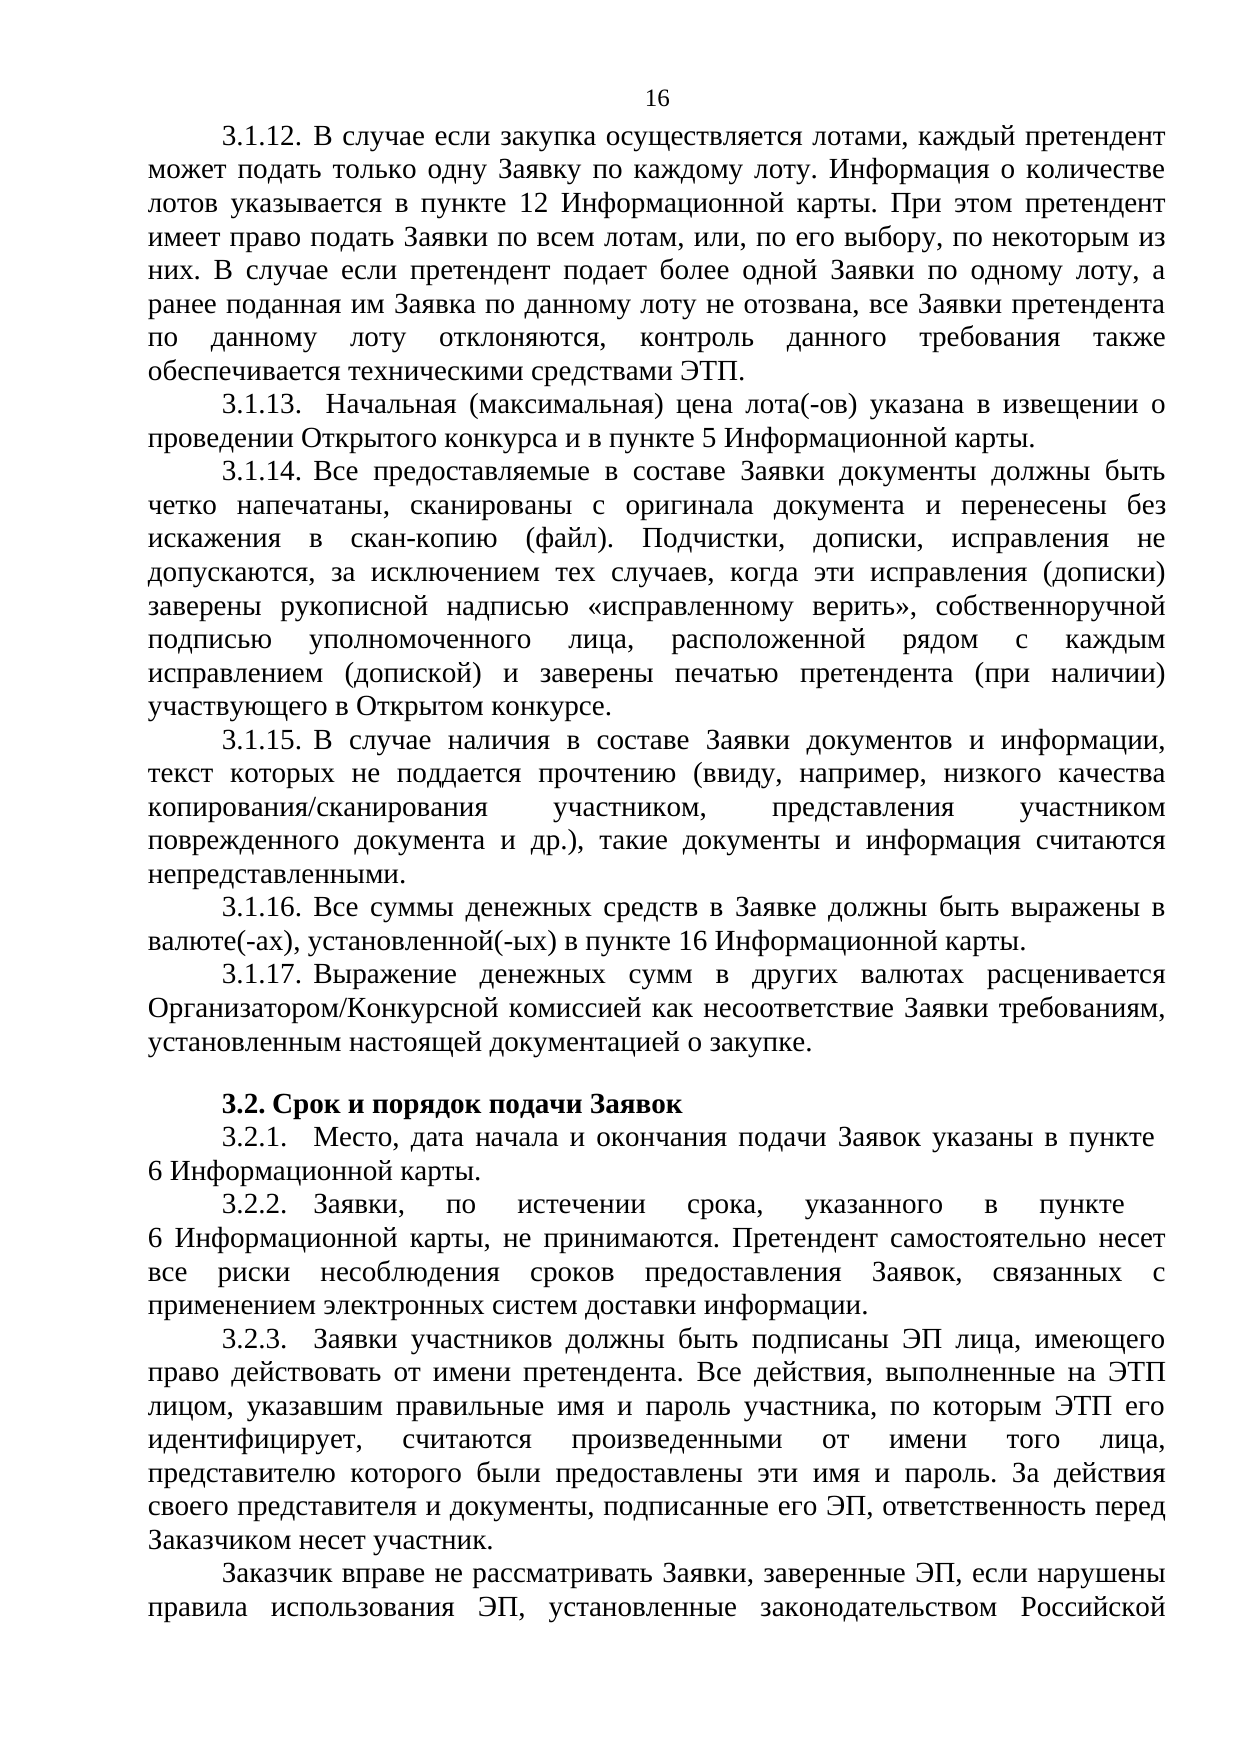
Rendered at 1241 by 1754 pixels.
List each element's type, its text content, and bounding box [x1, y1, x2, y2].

list Начальная (максимальная) цена лота(-ов) указана в извещении о проведении Открытого конкурса и в пункте 5 Информационной карты. [148, 386, 1166, 453]
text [148, 1556, 1166, 1623]
list Выражение денежных сумм в других валютах расценивается Организатором/Конкурсной комиссией как несоответствие Заявки требованиям, установленным настоящей документацией о закупке. [148, 957, 1166, 1057]
list Срок и порядок подачи Заявок [148, 1086, 1166, 1119]
list Заявки участников должны быть подписаны ЭП лица, имеющего право действовать от имени претендента. Все действия, выполненные на ЭТП лицом, указавшим правильные имя и пароль участника, по которым ЭТП его идентифицирует, считаются произведенными от имени того лица, представителю которого были предоставлены эти имя и пароль. За действия своего представителя и документы, подписанные его ЭП, ответственность перед Заказчиком несет участник. [148, 1321, 1166, 1556]
list Все предоставляемые в составе Заявки документы должны быть четко напечатаны, сканированы с оригинала документа и перенесены без искажения в скан-копию (файл). Подчистки, дописки, исправления не допускаются, за исключением тех случаев, когда эти исправления (дописки) заверены рукописной надписью «исправленному верить», собственноручной подписью уполномоченного лица, расположенной рядом с каждым исправлением (допиской) и заверены печатью претендента (при наличии) участвующего в Открытом конкурсе. [148, 453, 1166, 722]
list Все суммы денежных средств в Заявке должны быть выражены в валюте(-ах), установленной(-ых) в пункте 16 Информационной карты. [148, 889, 1166, 957]
list Заявки, по истечении срока, указанного в пункте 6 Информационной карты, не принимаются. Претендент самостоятельно несет все риски несоблюдения сроков предоставления Заявок, связанных с применением электронных систем доставки информации. [148, 1187, 1166, 1321]
list В случае если закупка осуществляется лотами, каждый претендент может подать только одну Заявку по каждому лоту. Информация о количестве лотов указывается в пункте 12 Информационной карты. При этом претендент имеет право подать Заявки по всем лотам, или, по его выбору, по некоторым из них. В случае если претендент подает более одной Заявки по одному лоту, а ранее поданная им Заявка по данному лоту не отозвана, все Заявки претендента по данному лоту отклоняются, контроль данного требования также обеспечивается техническими средствами ЭТП. [148, 118, 1166, 386]
list Место, дата начала и окончания подачи Заявок указаны в пункте 6 Информационной карты. [148, 1119, 1166, 1187]
list В случае наличия в составе Заявки документов и информации, текст которых не поддается прочтению (ввиду, например, низкого качества копирования/сканирования участником, представления участником поврежденного документа и др.), такие документы и информация считаются непредставленными. [148, 722, 1166, 889]
